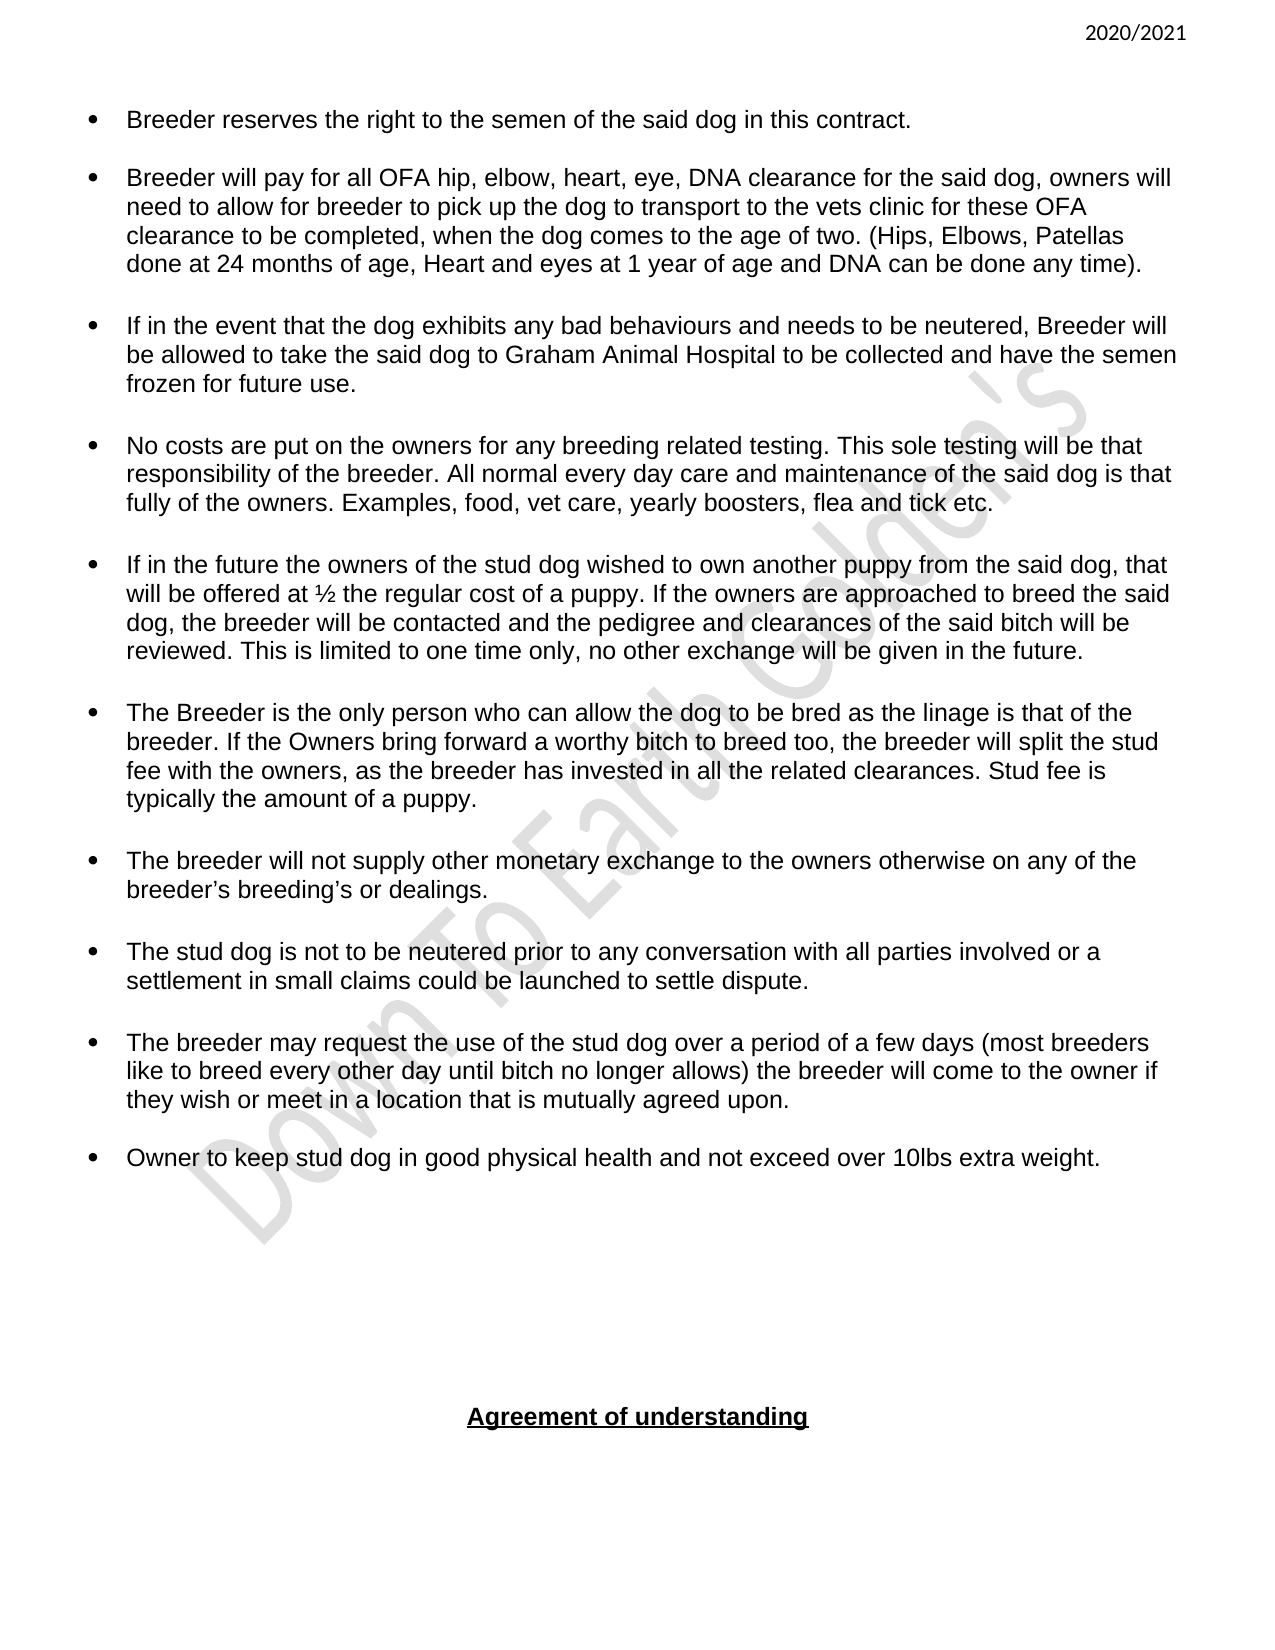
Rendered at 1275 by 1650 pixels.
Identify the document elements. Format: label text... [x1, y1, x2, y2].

text Agreement of understanding [89, 1401, 1186, 1430]
list Breeder will pay for all OFA hip, elbow, heart, eye, DNA clearance for the said dog, owners will need to allow for breeder to pick up the dog to transport to the vets clinic for these OFA clearance to be completed, when the dog comes to the age of two. (Hips, Elbows, Patellas done at 24 months of age, Heart and eyes at 1 year of age and DNA can be done any time). [89, 163, 1186, 278]
list Breeder reserves the right to the semen of the said dog in this contract. [89, 106, 1186, 134]
list The Breeder is the only person who can allow the dog to be bred as the linage is that of the breeder. If the Owners bring forward a worthy bitch to breed too, the breeder will split the stud fee with the owners, as the breeder has invested in all the related clearances. Stud fee is typically the amount of a puppy. [89, 698, 1186, 813]
list Owner to keep stud dog in good physical health and not exceed over 10lbs extra weight. [89, 1143, 1186, 1171]
list If in the future the owners of the stud dog wished to own another puppy from the said dog, that will be offered at ½ the regular cost of a puppy. If the owners are approached to breed the said dog, the breeder will be contacted and the pedigree and clearances of the said bitch will be reviewed. This is limited to one time only, no other exchange will be given in the future. [89, 550, 1186, 665]
list The breeder may request the use of the stud dog over a period of a few days (most breeders like to breed every other day until bitch no longer allows) the breeder will come to the owner if they wish or meet in a location that is mutually agreed upon. [89, 1027, 1186, 1114]
list The stud dog is not to be neutered prior to any conversation with all parties involved or a settlement in small claims could be launched to settle dispute. [89, 937, 1186, 994]
list The breeder will not supply other monetary exchange to the owners otherwise on any of the breeder’s breeding’s or dealings. [89, 846, 1186, 904]
list If in the event that the dog exhibits any bad behaviours and needs to be neutered, Breeder will be allowed to take the said dog to Graham Animal Hospital to be collected and have the semen frozen for future use. [89, 311, 1186, 398]
list No costs are put on the owners for any breeding related testing. This sole testing will be that responsibility of the breeder. All normal every day care and maintenance of the said dog is that fully of the owners. Examples, food, vet care, yearly boosters, flea and tick etc. [89, 431, 1186, 517]
